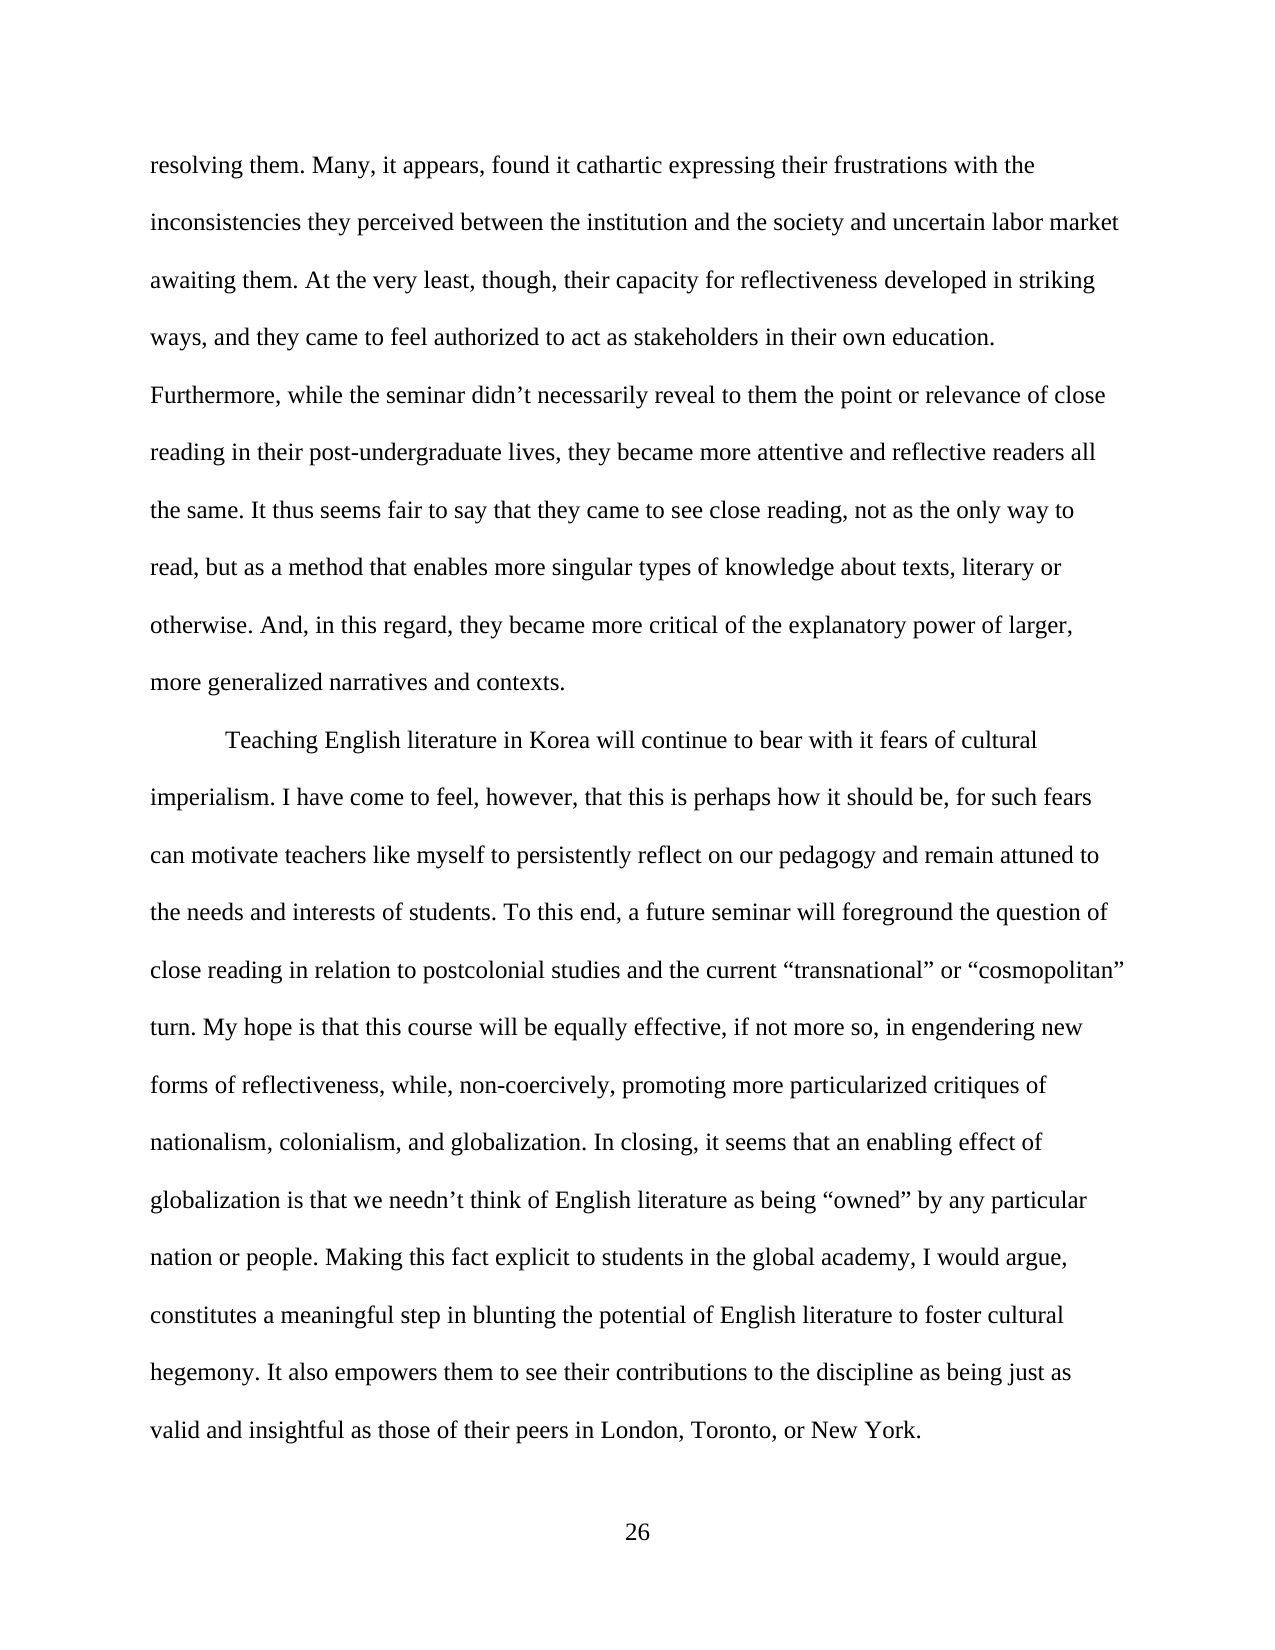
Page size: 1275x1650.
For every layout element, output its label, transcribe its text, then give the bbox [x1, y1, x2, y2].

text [150, 150, 1125, 696]
text Teaching English literature in Korea will continue to bear with it fears of cultural imperialism. I have come to feel, however, that this is perhaps how it should be, for such fears can motivate teachers like myself to persistently reflect on our pedagogy and remain attuned to the needs and interests of students. To this end, a future seminar will foreground the question of close reading in relation to postcolonial studies and the current “transnational” or “cosmopolitan” turn. My hope is that this course will be equally effective, if not more so, in engendering new forms of reflectiveness, while, non-coercively, promoting more particularized critiques of nationalism, colonialism, and globalization. In closing, it seems that an enabling effect of globalization is that we needn’t think of English literature as being “owned” by any particular nation or people. Making this fact explicit to students in the global academy, I would argue, constitutes a meaningful step in blunting the potential of English literature to foster cultural hegemony. It also empowers them to see their contributions to the discipline as being just as valid and insightful as those of their peers in London, Toronto, or New York. [150, 725, 1125, 1444]
